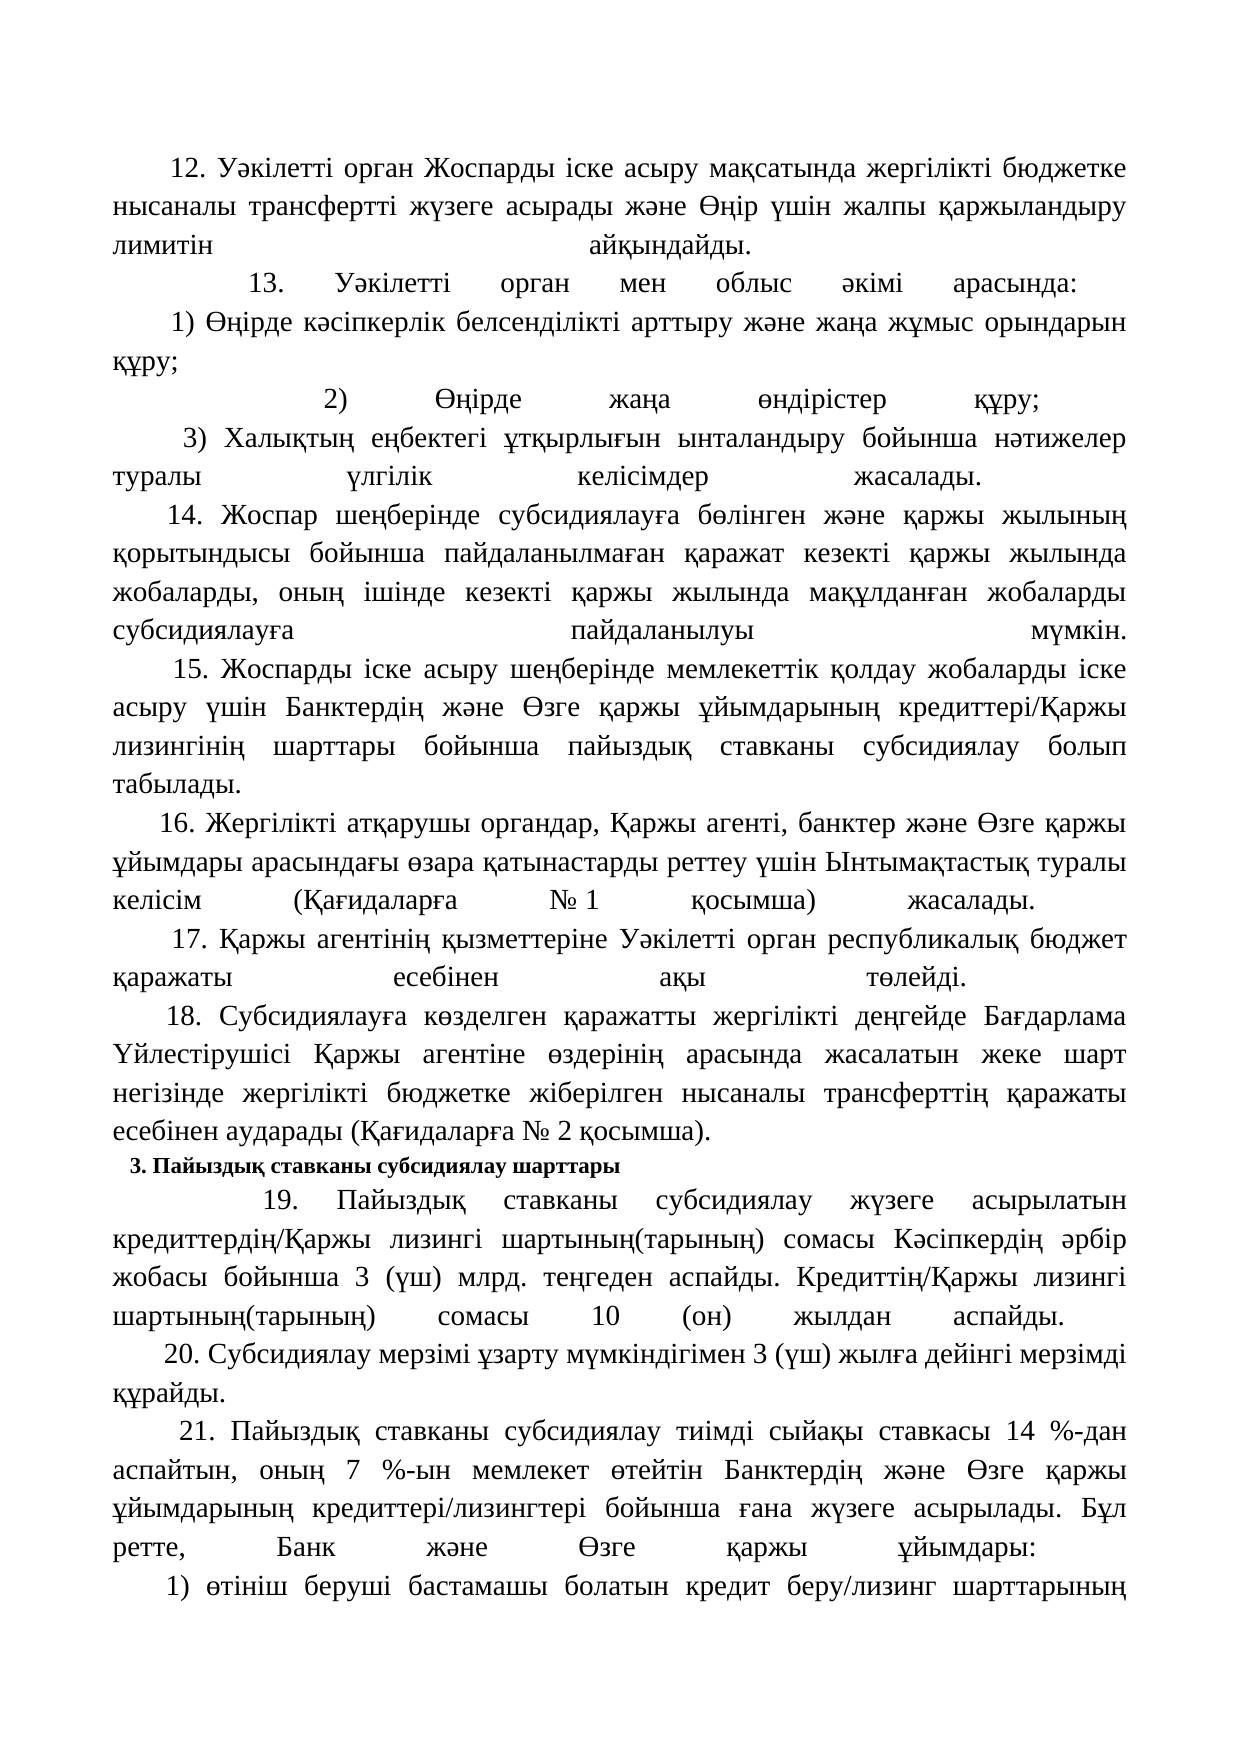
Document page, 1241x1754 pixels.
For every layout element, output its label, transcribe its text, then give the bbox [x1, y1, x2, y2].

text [112, 150, 1128, 1147]
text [112, 1182, 1128, 1601]
text 3. Пайыздық ставканы субсидиялау шарттары [112, 1152, 1128, 1178]
